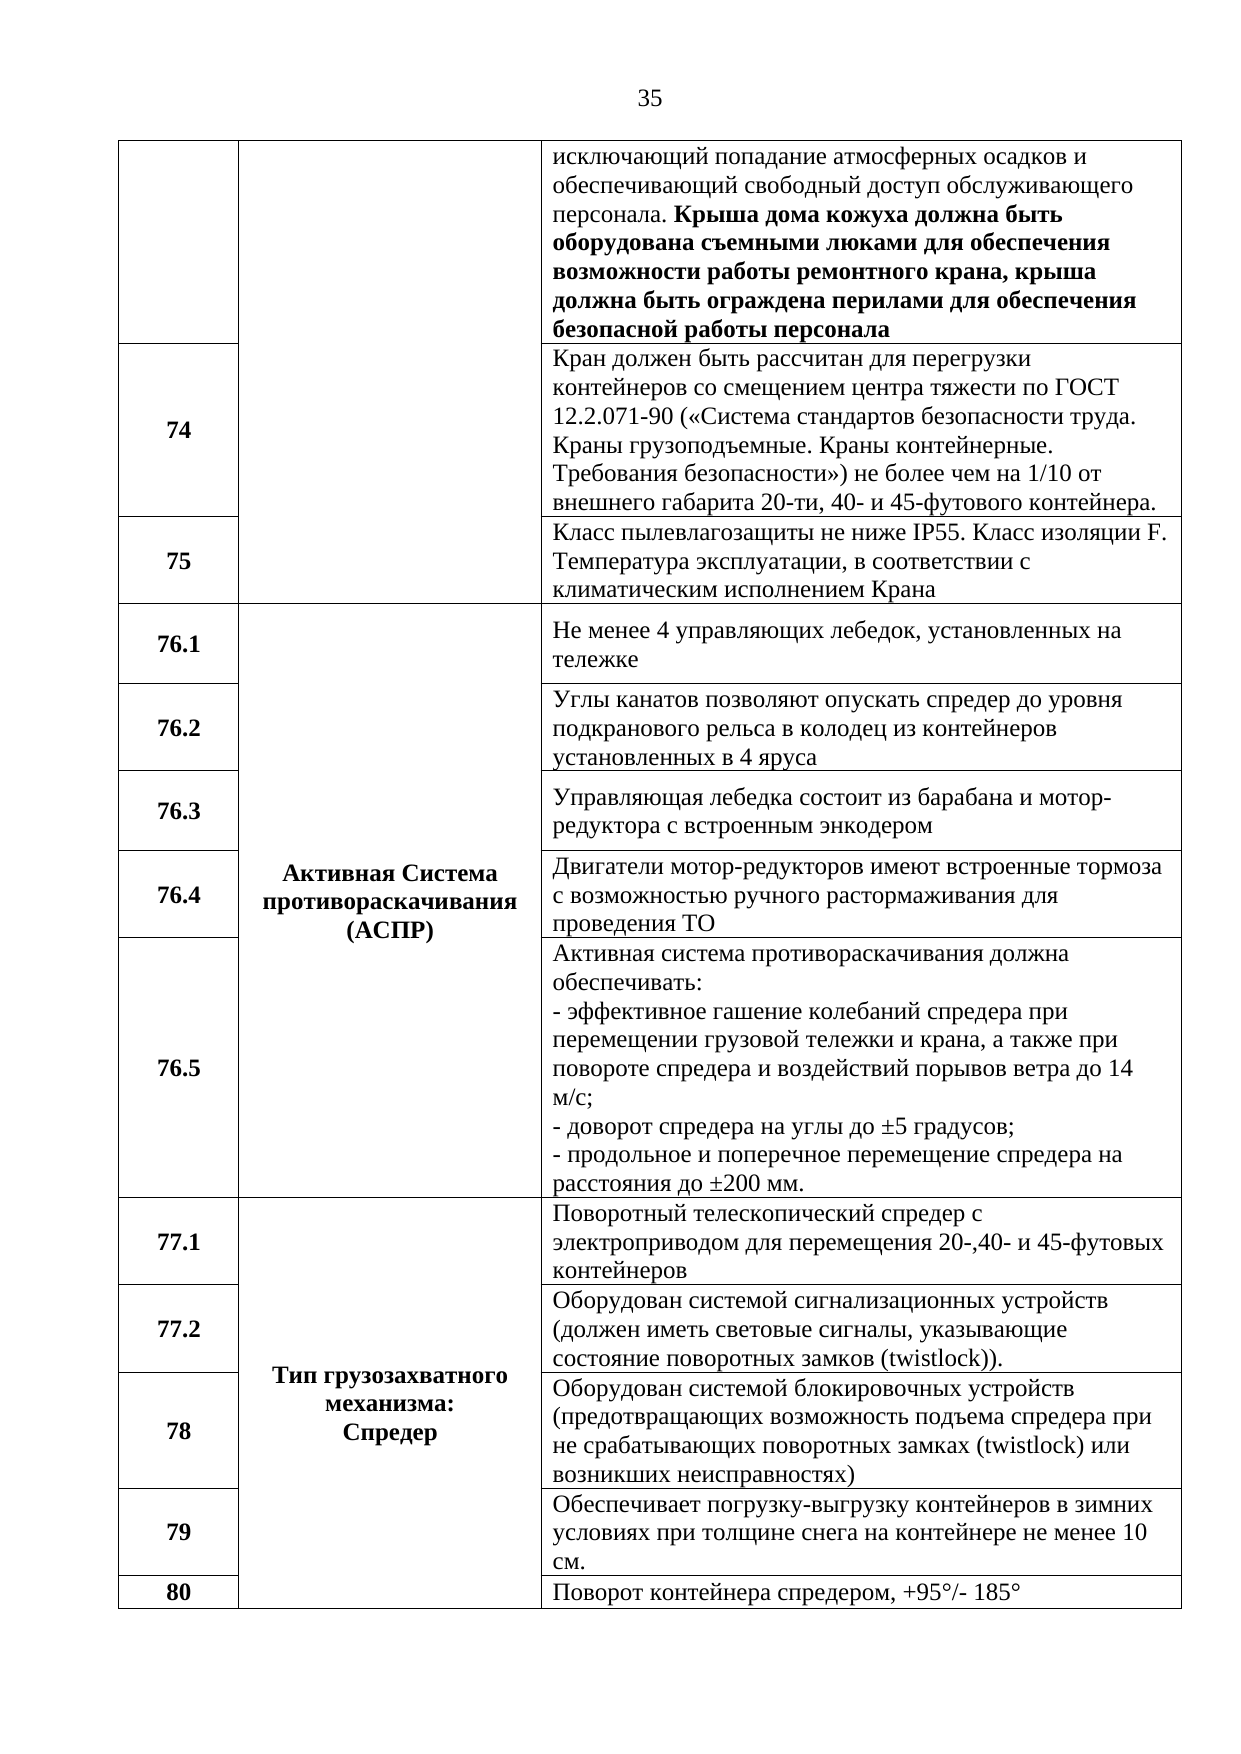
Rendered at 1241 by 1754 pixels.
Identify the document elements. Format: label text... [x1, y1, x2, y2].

table_cell Класс пылевлагозащиты не ниже IP55. Класс изоляции F. Температура эксплуатации, в соответствии с климатическим исполнением Крана [542, 517, 1181, 603]
table_cell 80 [119, 1576, 238, 1608]
table_cell 73 [119, 141, 238, 342]
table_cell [542, 141, 1181, 342]
table_cell 76.3 [119, 771, 238, 850]
table_cell Поворотный телескопический спредер с электроприводом для перемещения 20-,40- и 45-футовых контейнеров [542, 1198, 1181, 1284]
table_cell Обеспечивает погрузку-выгрузку контейнеров в зимних условиях при толщине снега на контейнере не менее 10 см. [542, 1489, 1181, 1575]
table_cell 76.1 [119, 604, 238, 683]
table_cell 76.2 [119, 684, 238, 770]
table_cell 75 [119, 517, 238, 603]
table_cell 74 [119, 344, 238, 516]
table_cell Кран должен быть рассчитан для перегрузки контейнеров со смещением центра тяжести по ГОСТ 12.2.071-90 («Система стандартов безопасности труда. Краны грузоподъемные. Краны контейнерные. Требования безопасности») не более чем на 1/10 от внешнего габарита 20-ти, 40- и 45-футового контейнера. [542, 344, 1181, 516]
table_cell Оборудован системой сигнализационных устройств (должен иметь световые сигналы, указывающие состояние поворотных замков (twistlock)). [542, 1285, 1181, 1372]
table_cell Оборудован системой блокировочных устройств (предотвращающих возможность подъема спредера при не срабатывающих поворотных замках (twistlock) или возникших неисправностях) [542, 1373, 1181, 1488]
table_cell Управляющая лебедка состоит из барабана и мотор-редуктора с встроенным энкодером [542, 771, 1181, 850]
table_cell Активная система противораскачивания должна обеспечивать: - эффективное гашение колебаний спредера при перемещении грузовой тележки и крана, а также при повороте спредера и воздействий порывов ветра до 14 м/с; - доворот спредера на углы до ±5 градусов; - продольное и поперечное перемещение спредера на расстояния до ±200 мм. [542, 938, 1181, 1197]
table_cell 77.1 [119, 1198, 238, 1284]
table_cell 79 [119, 1489, 238, 1575]
table_cell Двигатели мотор-редукторов имеют встроенные тормоза с возможностью ручного растормаживания для проведения ТО [542, 851, 1181, 937]
table_cell 77.2 [119, 1285, 238, 1372]
table_cell 78 [119, 1373, 238, 1488]
table_cell Активная Система противораскачивания (АСПР) [239, 604, 541, 1197]
table_cell Поворот контейнера спредером, +95°/- 185° [542, 1576, 1181, 1608]
table_cell 76.4 [119, 851, 238, 937]
table_cell Углы канатов позволяют опускать спредер до уровня подкранового рельса в колодец из контейнеров установленных в 4 яруса [542, 684, 1181, 770]
table_cell 76.5 [119, 938, 238, 1197]
table_cell Не менее 4 управляющих лебедок, установленных на тележке [542, 604, 1181, 683]
table_cell Тип грузозахватного механизма: Спредер [239, 1198, 541, 1608]
